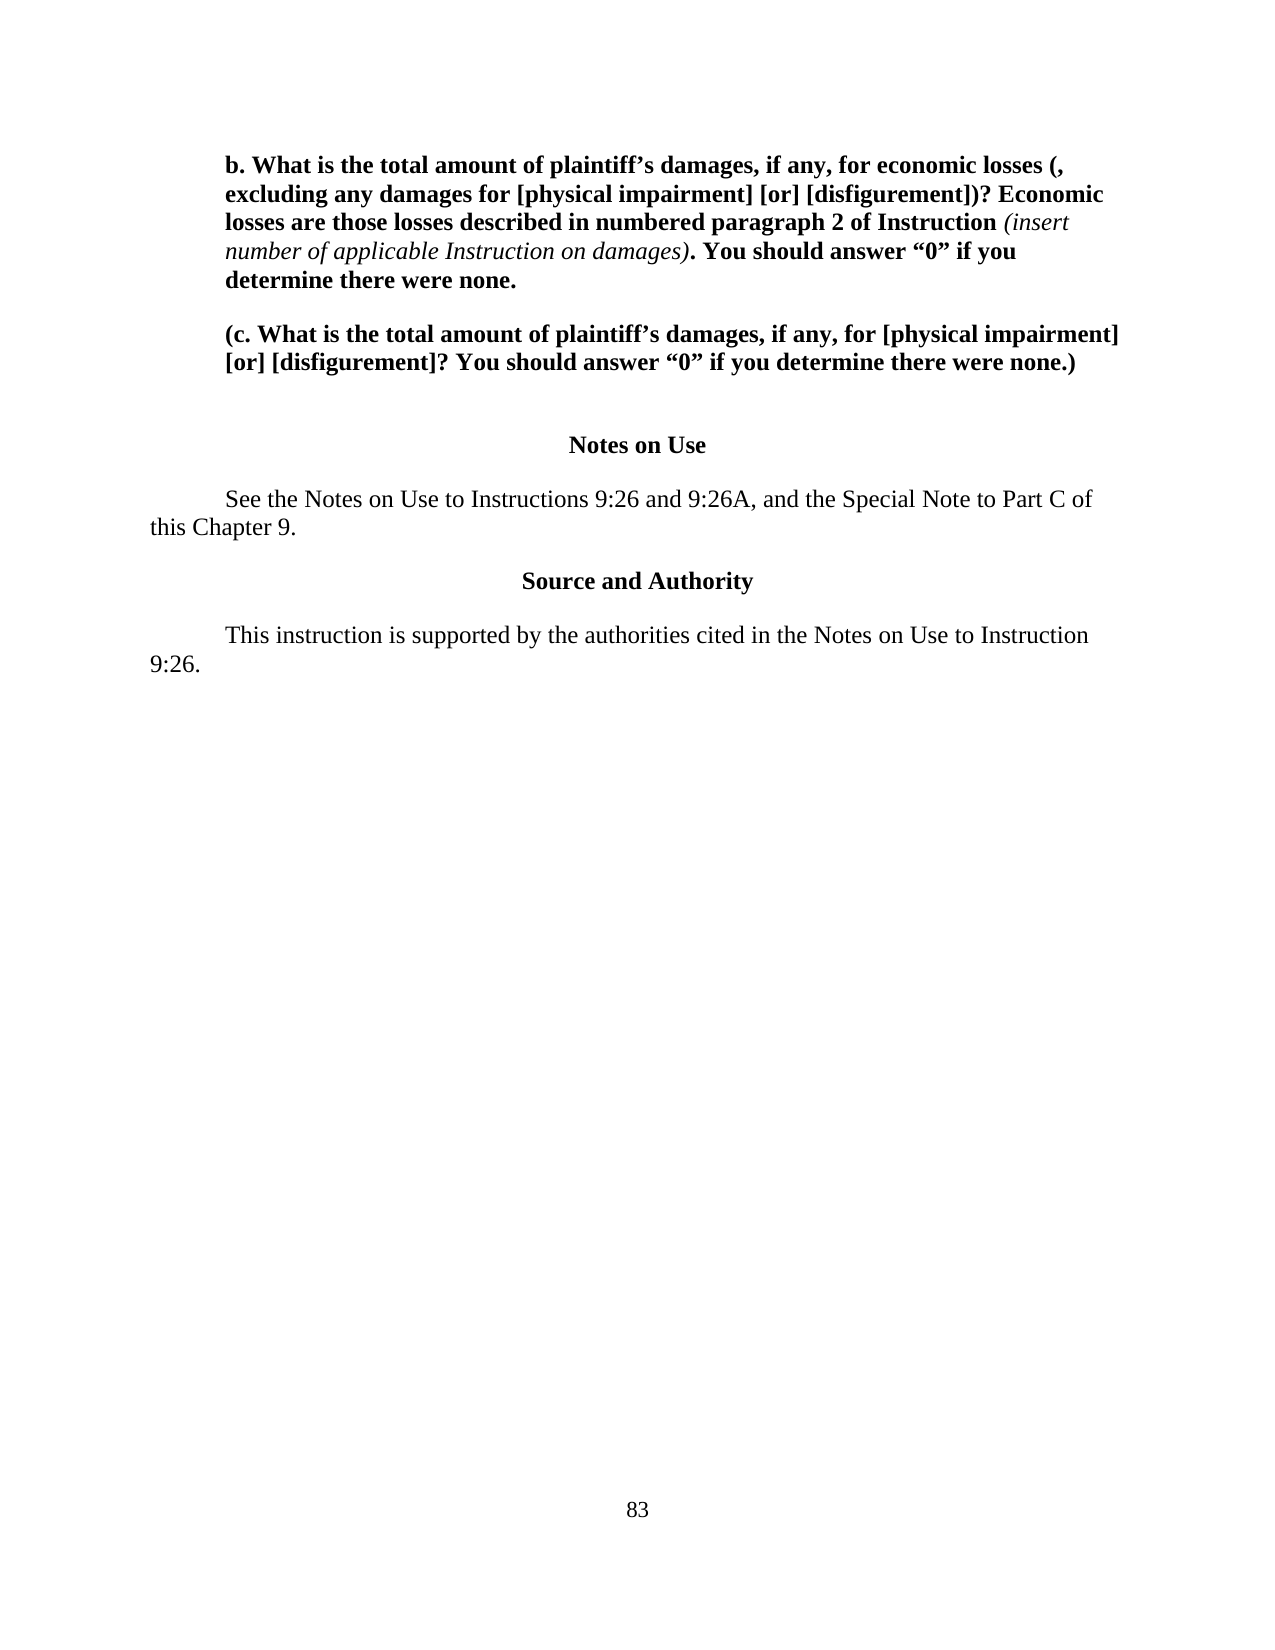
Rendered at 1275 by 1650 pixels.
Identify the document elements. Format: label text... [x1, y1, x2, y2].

text Notes on Use [150, 430, 1125, 459]
text (c. What is the total amount of plaintiff’s damages, if any, for [physical impairment] [or] [disfigurement]? You should answer “0” if you determine there were none.) [225, 319, 1125, 376]
text Source and Authority [150, 566, 1125, 595]
text See the Notes on Use to Instructions 9:26 and 9:26A, and the Special Note to Part C of this Chapter 9. [150, 484, 1125, 541]
text b. What is the total amount of plaintiff’s damages, if any, for economic losses (, excluding any damages for [physical impairment] [or] [disfigurement])? Economic losses are those losses described in numbered paragraph 2 of Instruction (insert number of applicable Instruction on damages). You should answer “0” if you determine there were none. [225, 150, 1125, 294]
text This instruction is supported by the authorities cited in the Notes on Use to Instruction 9:26. [150, 620, 1125, 677]
